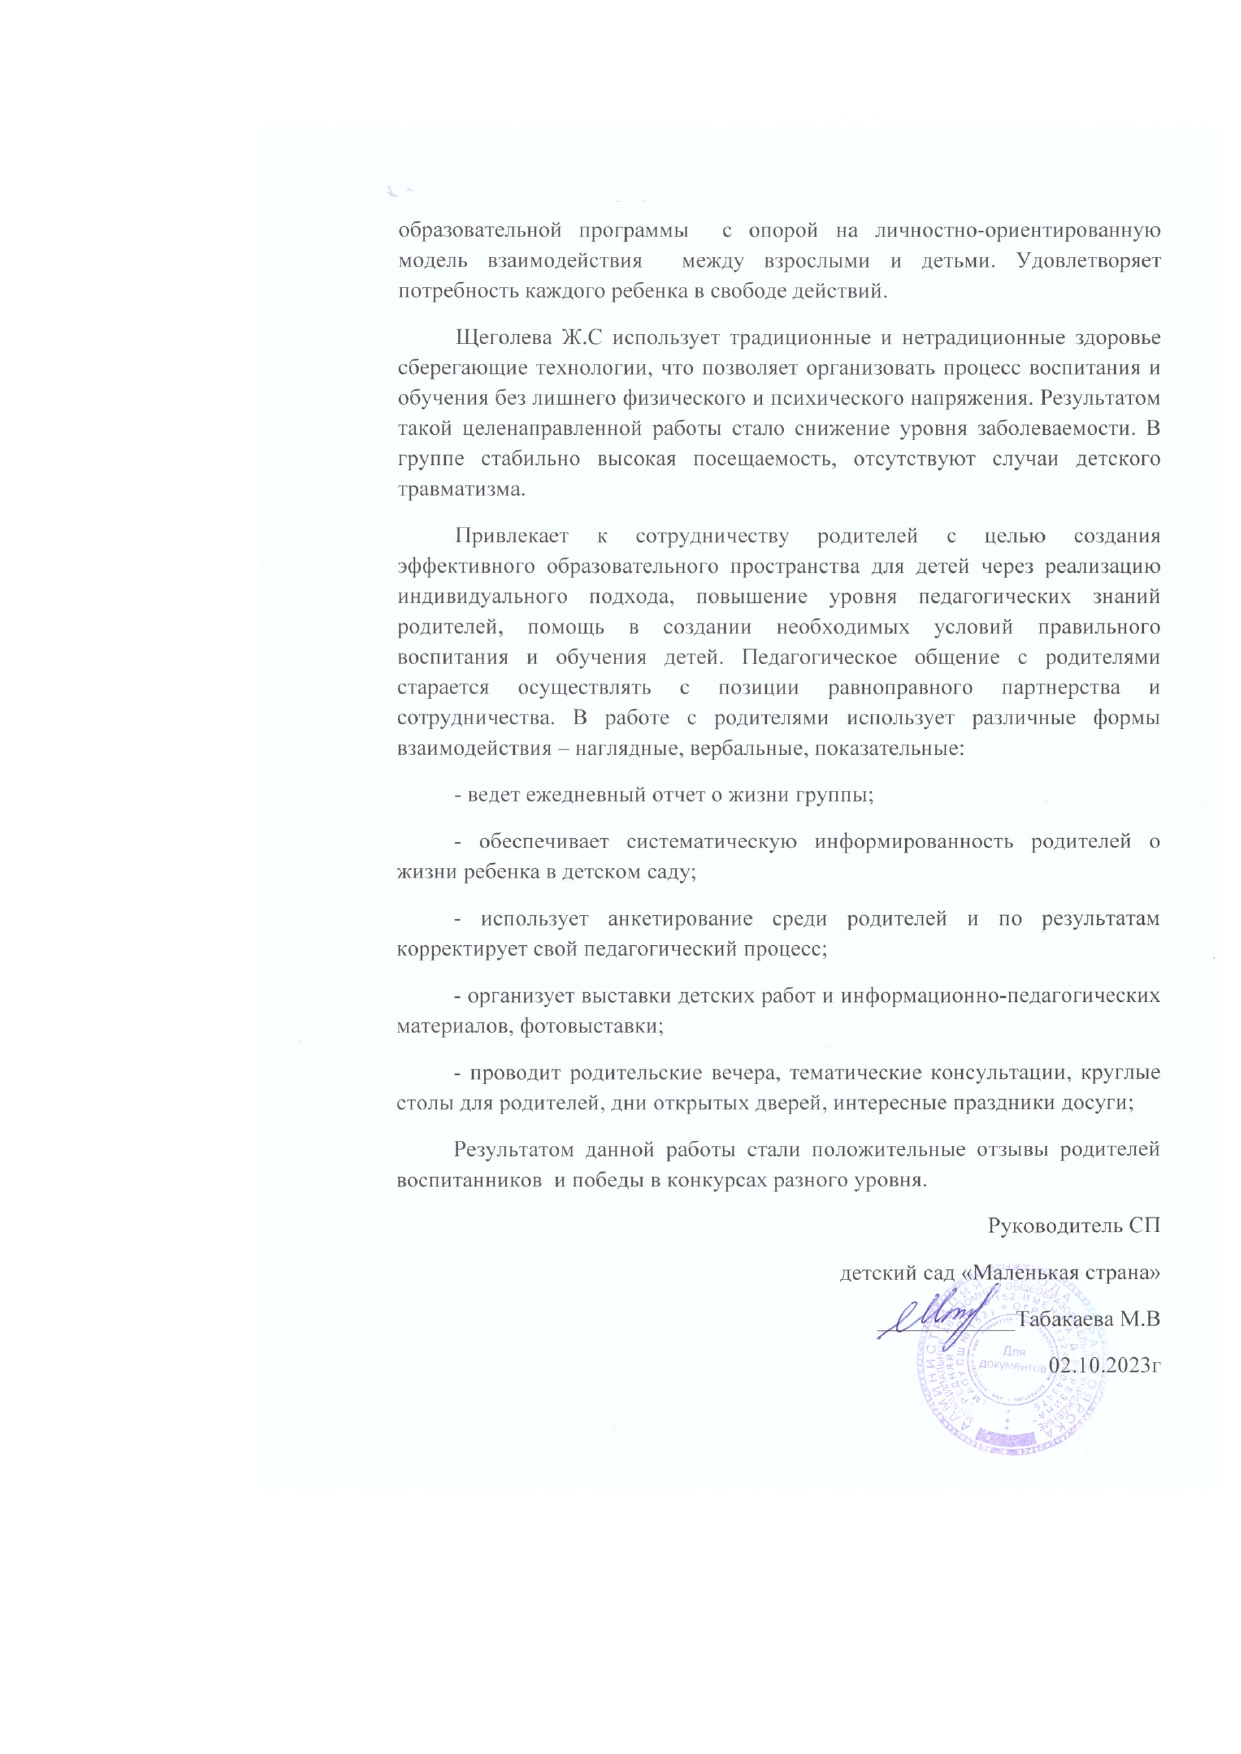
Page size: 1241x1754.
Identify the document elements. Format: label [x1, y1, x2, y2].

picture [251, 118, 1226, 1496]
